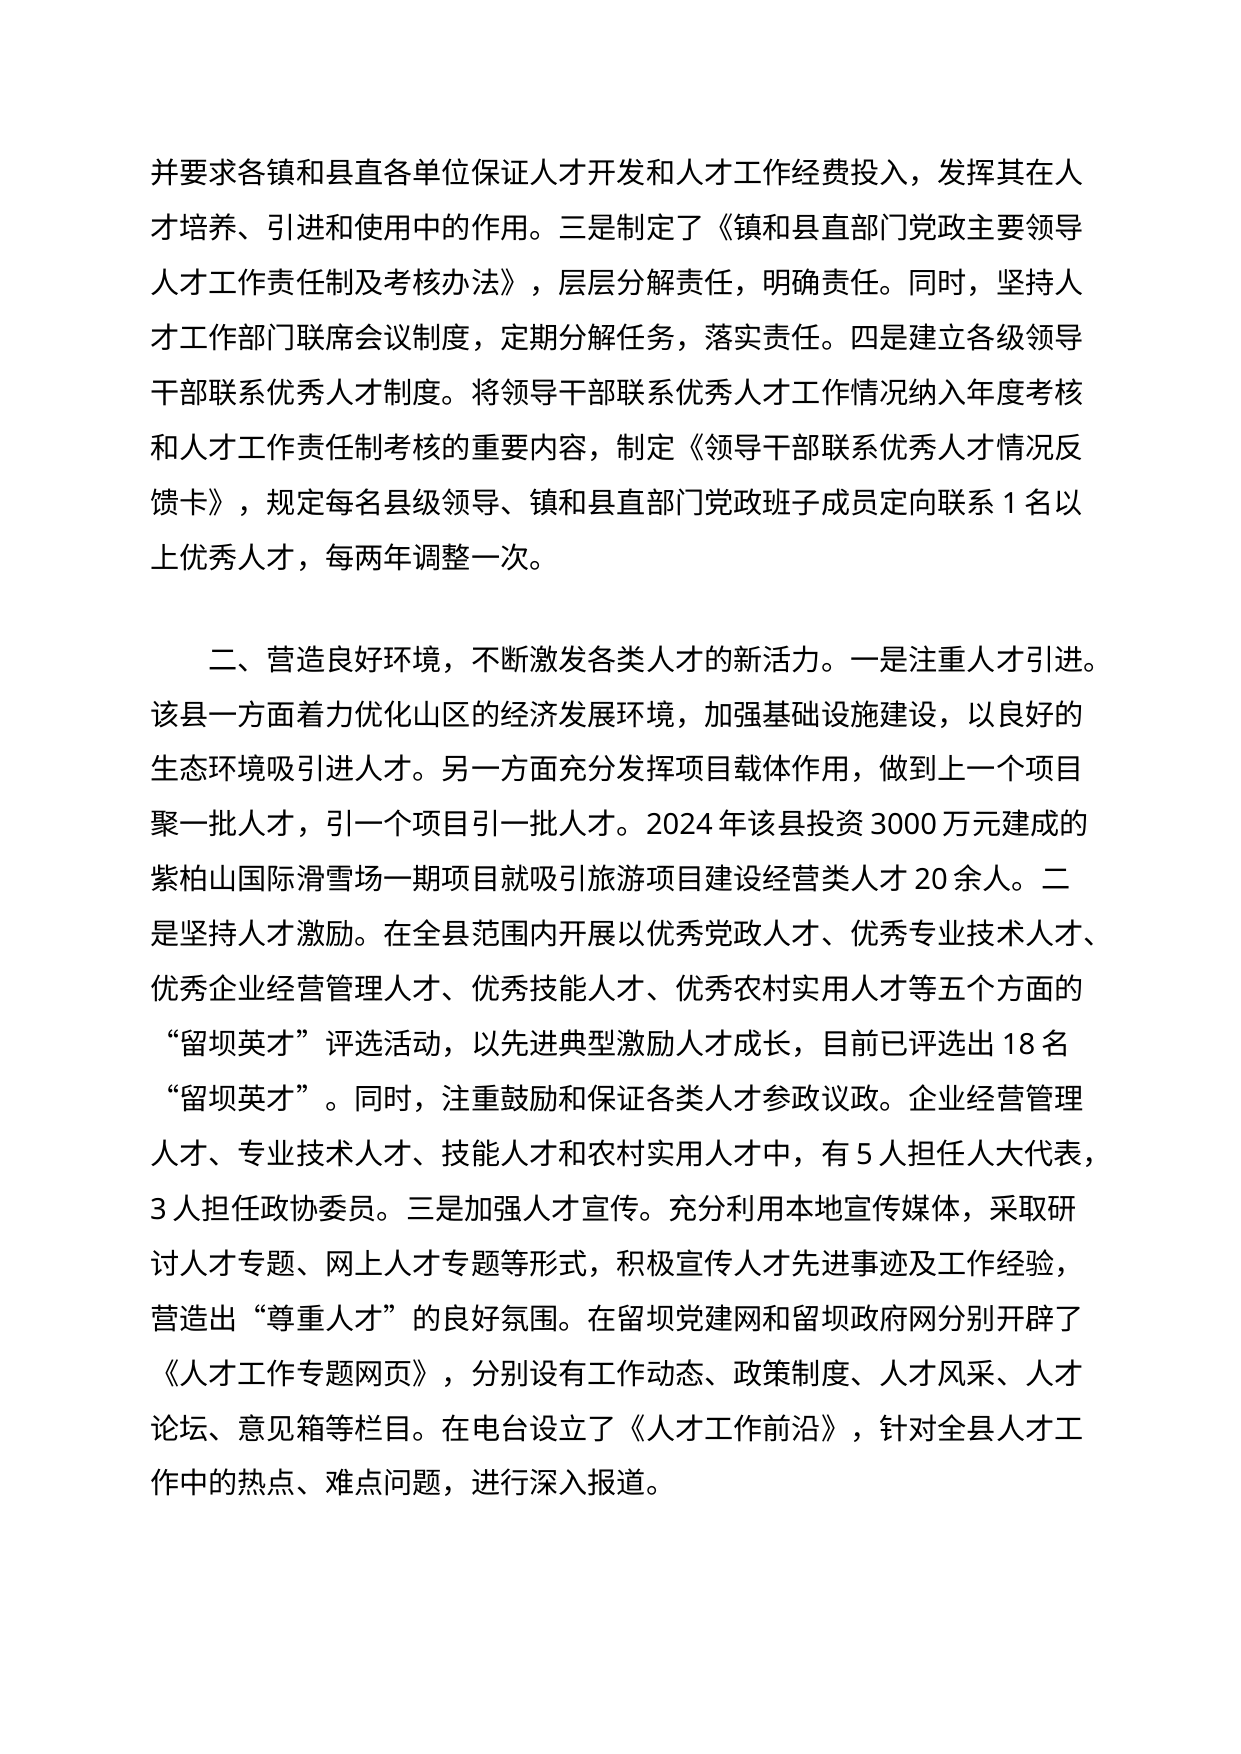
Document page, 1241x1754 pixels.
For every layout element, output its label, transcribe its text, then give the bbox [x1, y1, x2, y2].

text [150, 150, 1090, 577]
text 二、营造良好环境，不断激发各类人才的新活力。一是注重人才引进。该县一方面着力优化山区的经济发展环境，加强基础设施建设，以良好的生态环境吸引进人才。另一方面充分发挥项目载体作用，做到上一个项目聚一批人才，引一个项目引一批人才。2024年该县投资3000万元建成的紫柏山国际滑雪场一期项目就吸引旅游项目建设经营类人才20余人。二是坚持人才激励。在全县范围内开展以优秀党政人才、优秀专业技术人才、优秀企业经营管理人才、优秀技能人才、优秀农村实用人才等五个方面的“留坝英才”评选活动，以先进典型激励人才成长，目前已评选出18名“留坝英才”。同时，注重鼓励和保证各类人才参政议政。企业经营管理人才、专业技术人才、技能人才和农村实用人才中，有5人担任人大代表，3人担任政协委员。三是加强人才宣传。充分利用本地宣传媒体，采取研讨人才专题、网上人才专题等形式，积极宣传人才先进事迹及工作经验，营造出“尊重人才”的良好氛围。在留坝党建网和留坝政府网分别开辟了《人才工作专题网页》，分别设有工作动态、政策制度、人才风采、人才论坛、意见箱等栏目。在电台设立了《人才工作前沿》，针对全县人才工作中的热点、难点问题，进行深入报道。 [150, 636, 1090, 1502]
